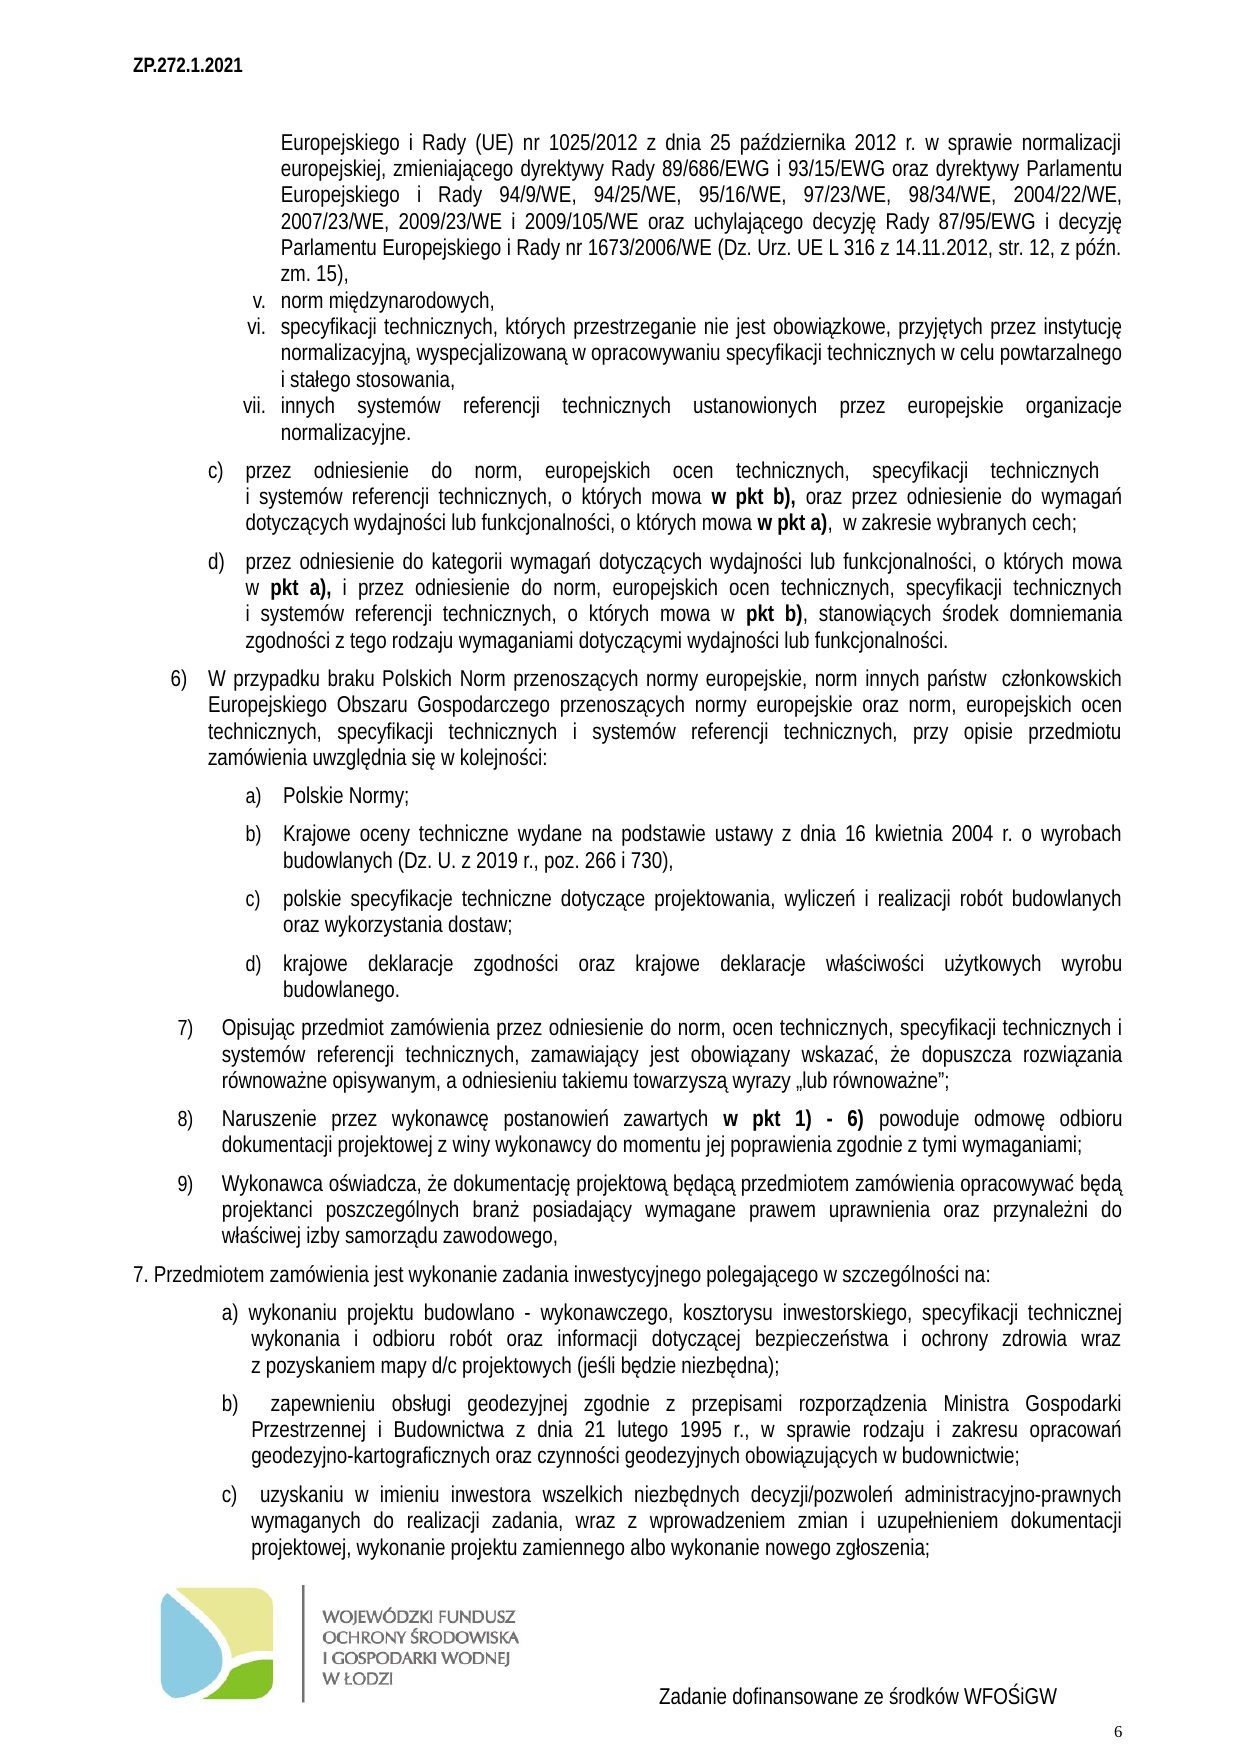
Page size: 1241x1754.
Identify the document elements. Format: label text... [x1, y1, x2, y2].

picture [149, 1576, 526, 1705]
list 7. Przedmiotem zamówienia jest wykonanie zadania inwestycyjnego polegającego w szczególności na: [133, 1261, 1122, 1287]
list krajowe deklaracje zgodności oraz krajowe deklaracje właściwości użytkowych wyrobu budowlanego. [245, 949, 1122, 1002]
list polskie specyfikacje techniczne dotyczące projektowania, wyliczeń i realizacji robót budowlanych oraz wykorzystania dostaw; [245, 885, 1122, 938]
list Opisując przedmiot zamówienia przez odniesienie do norm, ocen technicznych, specyfikacji technicznych i systemów referencji technicznych, zamawiający jest obowiązany wskazać, że dopuszcza rozwiązania równoważne opisywanym, a odniesieniu takiemu towarzyszą wyrazy „lub równoważne”; [177, 1014, 1122, 1093]
list c) uzyskaniu w imieniu inwestora wszelkich niezbędnych decyzji/pozwoleń administracyjno-prawnych wymaganych do realizacji zadania, wraz z wprowadzeniem zmian i uzupełnieniem dokumentacji projektowej, wykonanie projektu zamiennego albo wykonanie nowego zgłoszenia; [222, 1481, 1122, 1560]
list przez odniesienie do kategorii wymagań dotyczących wydajności lub funkcjonalności, o których mowa w pkt a), i przez odniesienie do norm, europejskich ocen technicznych, specyfikacji technicznych i systemów referencji technicznych, o których mowa w pkt b), stanowiących środek domniemania zgodności z tego rodzaju wymaganiami dotyczącymi wydajności lub funkcjonalności. [208, 548, 1122, 653]
list a) wykonaniu projektu budowlano - wykonawczego, kosztorysu inwestorskiego, specyfikacji technicznej wykonania i odbioru robót oraz informacji dotyczącej bezpieczeństwa i ochrony zdrowia wraz z pozyskaniem mapy d/c projektowych (jeśli będzie niezbędna); [222, 1299, 1122, 1378]
list innych systemów referencji technicznych ustanowionych przez europejskie organizacje normalizacyjne. [266, 392, 1122, 445]
list W przypadku braku Polskich Norm przenoszących normy europejskie, norm innych państw członkowskich Europejskiego Obszaru Gospodarczego przenoszących normy europejskie oraz norm, europejskich ocen technicznych, specyfikacji technicznych i systemów referencji technicznych, przy opisie przedmiotu zamówienia uwzględnia się w kolejności: [170, 665, 1122, 770]
list Naruszenie przez wykonawcę postanowień zawartych w pkt 1) - 6) powoduje odmowę odbioru dokumentacji projektowej z winy wykonawcy do momentu jej poprawienia zgodnie z tymi wymaganiami; [177, 1105, 1122, 1158]
list Polskie Normy; [245, 782, 1122, 808]
list Krajowe oceny techniczne wydane na podstawie ustawy z dnia 16 kwietnia 2004 r. o wyrobach budowlanych (Dz. U. z 2019 r., poz. 266 i 730), [245, 820, 1122, 873]
list specyfikacji technicznych, których przestrzeganie nie jest obowiązkowe, przyjętych przez instytucję normalizacyjną, wyspecjalizowaną w opracowywaniu specyfikacji technicznych w celu powtarzalnego i stałego stosowania, [266, 313, 1122, 392]
list b) zapewnieniu obsługi geodezyjnej zgodnie z przepisami rozporządzenia Ministra Gospodarki Przestrzennej i Budownictwa z dnia 21 lutego 1995 r., w sprawie rodzaju i zakresu opracowań geodezyjno-kartograficznych oraz czynności geodezyjnych obowiązujących w budownictwie; [222, 1390, 1122, 1469]
list przez odniesienie do norm, europejskich ocen technicznych, specyfikacji technicznych i systemów referencji technicznych, o których mowa w pkt b), oraz przez odniesienie do wymagań dotyczących wydajności lub funkcjonalności, o których mowa w pkt a), w zakresie wybranych cech; [208, 457, 1122, 536]
list Wykonawca oświadcza, że dokumentację projektową będącą przedmiotem zamówienia opracowywać będą projektanci poszczególnych branż posiadający wymagane prawem uprawnienia oraz przynależni do właściwej izby samorządu zawodowego, [177, 1170, 1122, 1249]
list norm międzynarodowych, [266, 287, 1122, 313]
